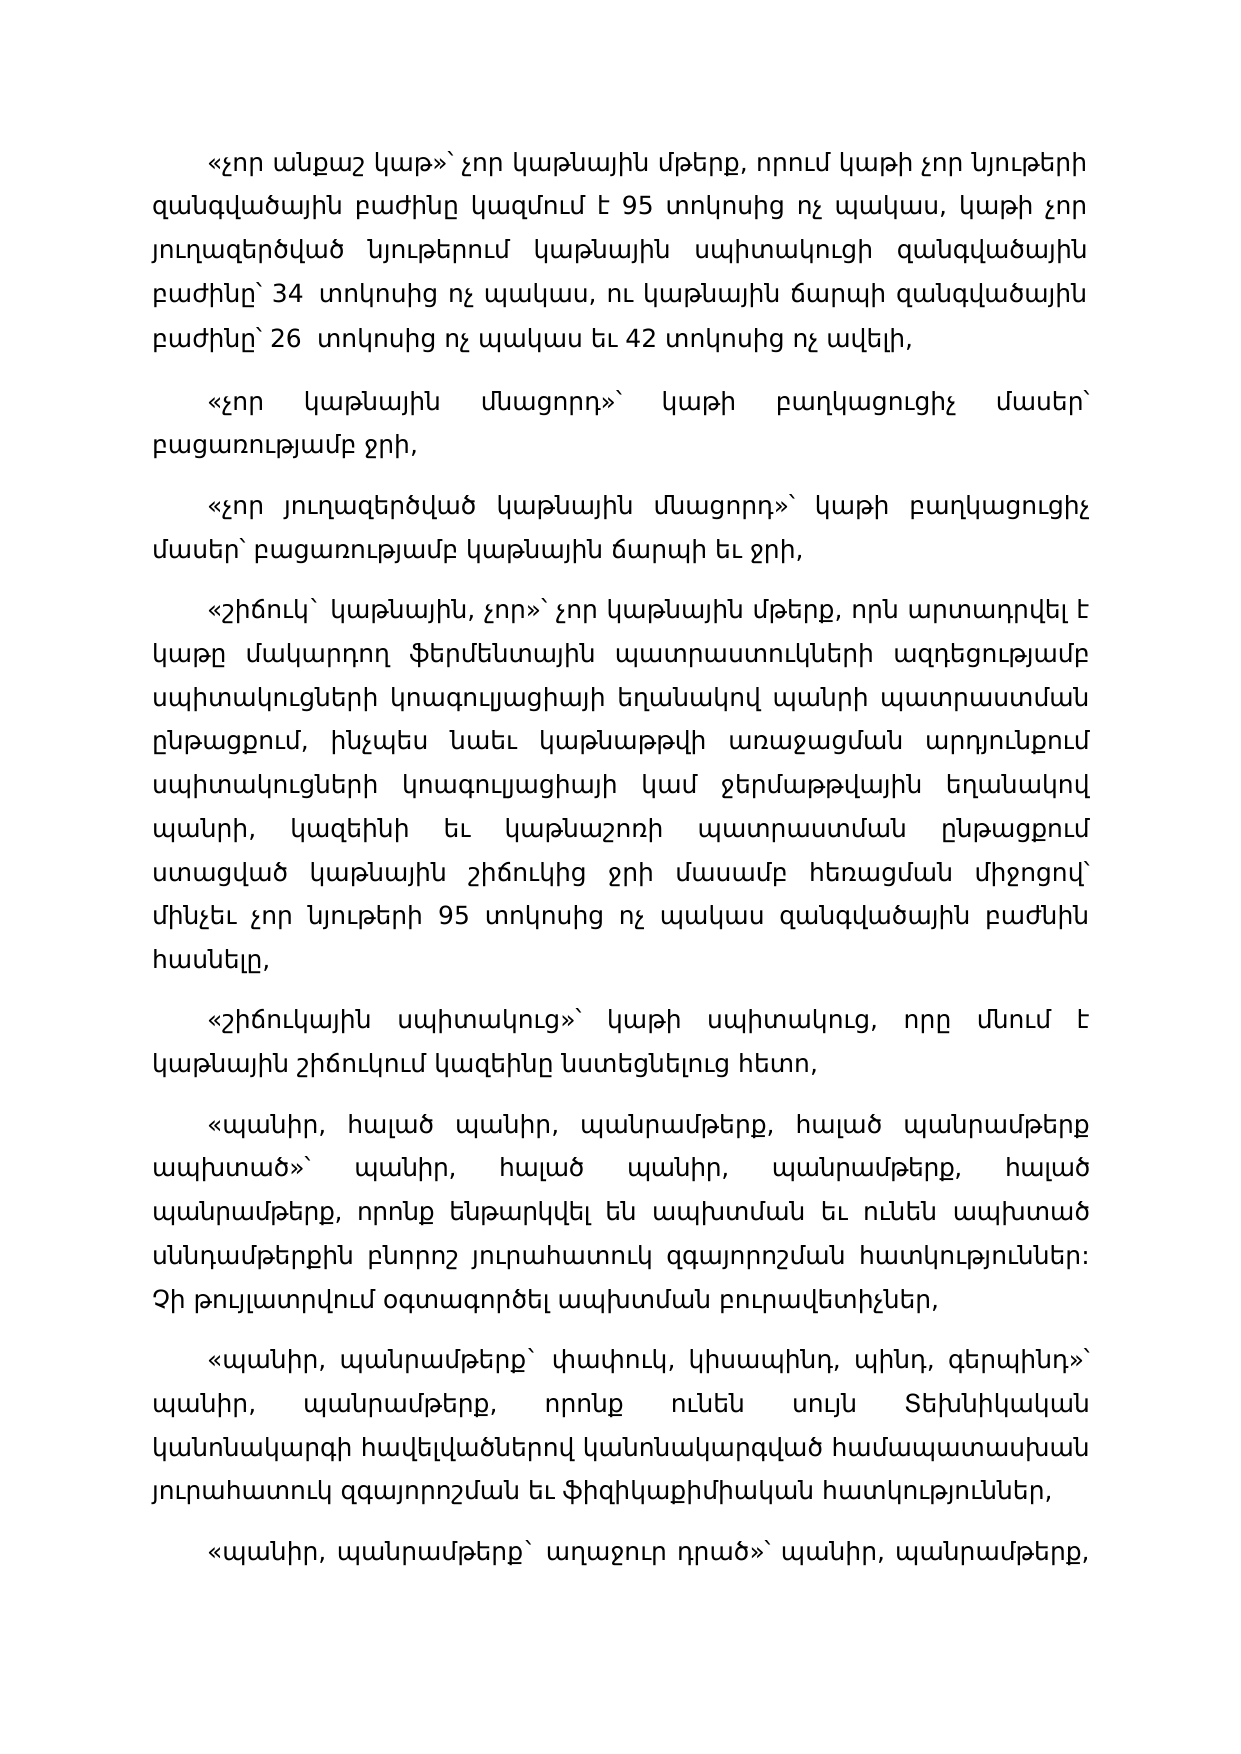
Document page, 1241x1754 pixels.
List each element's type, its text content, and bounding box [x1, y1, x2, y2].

text «չոր յուղազերծված կաթնային մնացորդ»՝ կաթի բաղկացուցիչ մասեր՝ բացառությամբ կաթնային ճարպի եւ ջրի, [152, 491, 1090, 564]
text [152, 1537, 1090, 1566]
text «շիճուկային սպիտակուց»՝ կաթի սպիտակուց, որը մնում է կաթնային շիճուկում կազեինը նստեցնելուց հետո, [152, 1006, 1090, 1079]
text «շիճուկ` կաթնային, չոր»՝ չոր կաթնային մթերք, որն արտադրվել է կաթը մակարդող ֆերմենտային պատրաստուկների ազդեցությամբ սպիտակուցների կոագուլյացիայի եղանակով պանրի պատրաստման ընթացքում, ինչպես նաեւ կաթնաթթվի առաջացման արդյունքում սպիտակուցների կոագուլյացիայի կամ ջերմաթթվային եղանակով պանրի, կազեինի եւ կաթնաշոռի պատրաստման ընթացքում ստացված կաթնային շիճուկից ջրի մասամբ հեռացման միջոցով՝ մինչեւ չոր նյութերի 95 տոկոսից ոչ պակաս զանգվածային բաժնին հասնելը, [152, 595, 1090, 974]
text «չոր կաթնային մնացորդ»՝ կաթի բաղկացուցիչ մասեր՝ բացառությամբ ջրի, [152, 387, 1090, 460]
text «պանիր, հալած պանիր, պանրամթերք, հալած պանրամթերք ապխտած»՝ պանիր, հալած պանիր, պանրամթերք, հալած պանրամթերք, որոնք ենթարկվել են ապխտման եւ ունեն ապխտած սննդամթերքին բնորոշ յուրահատուկ զգայորոշման հատկություններ: Չի թույլատրվում օգտագործել ապխտման բուրավետիչներ, [152, 1110, 1090, 1314]
text «չոր անքաշ կաթ»՝ չոր կաթնային մթերք, որում կաթի չոր նյութերի զանգվածային բաժինը կազմում է 95 տոկոսից ոչ պակաս, կաթի չոր յուղազերծված նյութերում կաթնային սպիտակուցի զանգվածային բաժինը՝ 34 տոկոսից ոչ պակաս, ու կաթնային ճարպի զանգվածային բաժինը՝ 26 տոկոսից ոչ պակաս եւ 42 տոկոսից ոչ ավելի, [152, 148, 1088, 355]
text «պանիր, պանրամթերք` փափուկ, կիսապինդ, պինդ, գերպինդ»՝ պանիր, պանրամթերք, որոնք ունեն սույն Տեխնիկական կանոնակարգի հավելվածներով կանոնակարգված համապատասխան յուրահատուկ զգայորոշման եւ ֆիզիկաքիմիական հատկություններ, [152, 1345, 1090, 1506]
